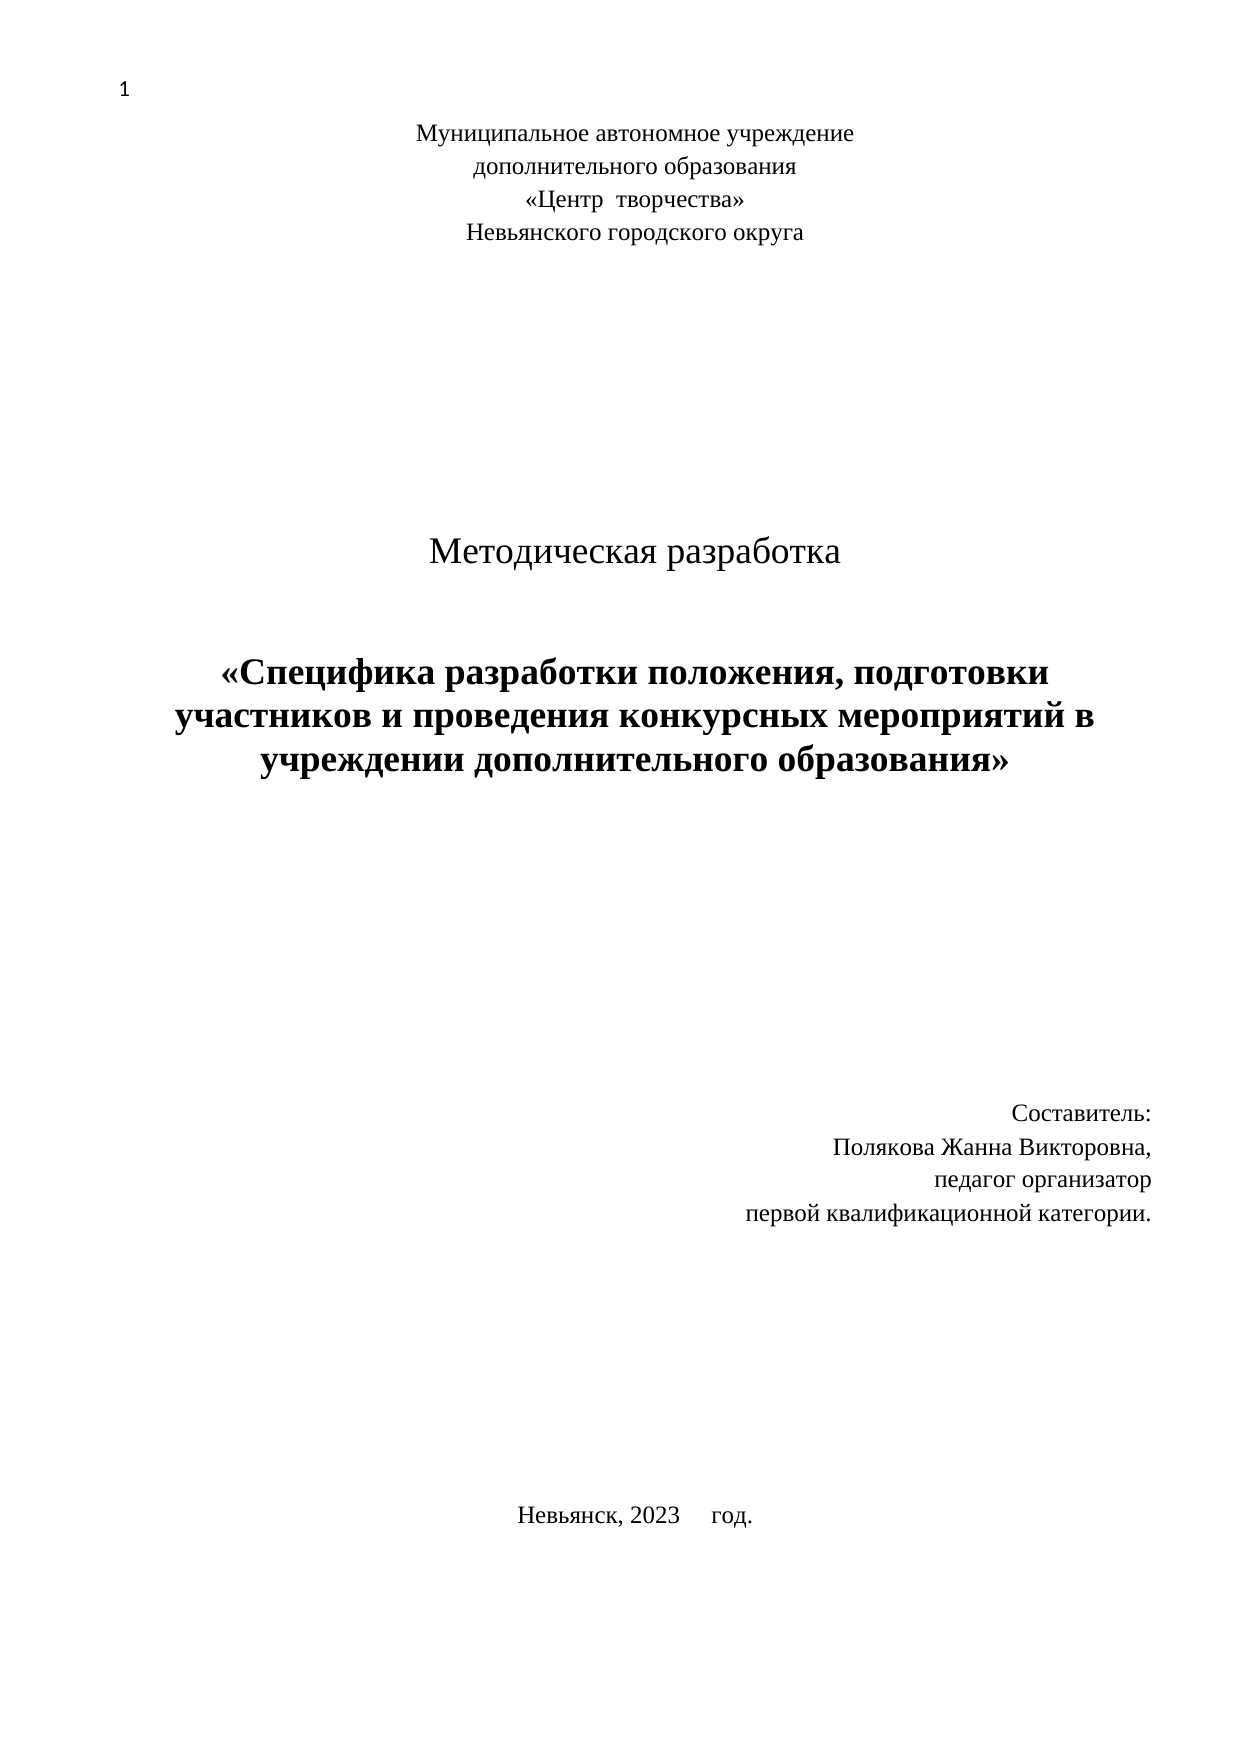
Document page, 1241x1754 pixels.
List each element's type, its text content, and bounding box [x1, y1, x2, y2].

text «Специфика разработки положения, подготовки участников и проведения конкурсных мероприятий в учреждении дополнительного образования» [118, 650, 1152, 779]
text «Центр творчества» [118, 184, 1152, 213]
text Составитель: [118, 1098, 1152, 1127]
text Муниципальное автономное учреждение [118, 118, 1152, 147]
text педагог организатор [118, 1164, 1152, 1193]
text Невьянского городского округа [118, 217, 1152, 246]
text Методическая разработка [118, 528, 1152, 571]
text Невьянск, 2023 год. [118, 1500, 1152, 1529]
text дополнительного образования [118, 151, 1152, 180]
text первой квалификационной категории. [118, 1198, 1152, 1226]
text Полякова Жанна Викторовна, [118, 1132, 1152, 1160]
